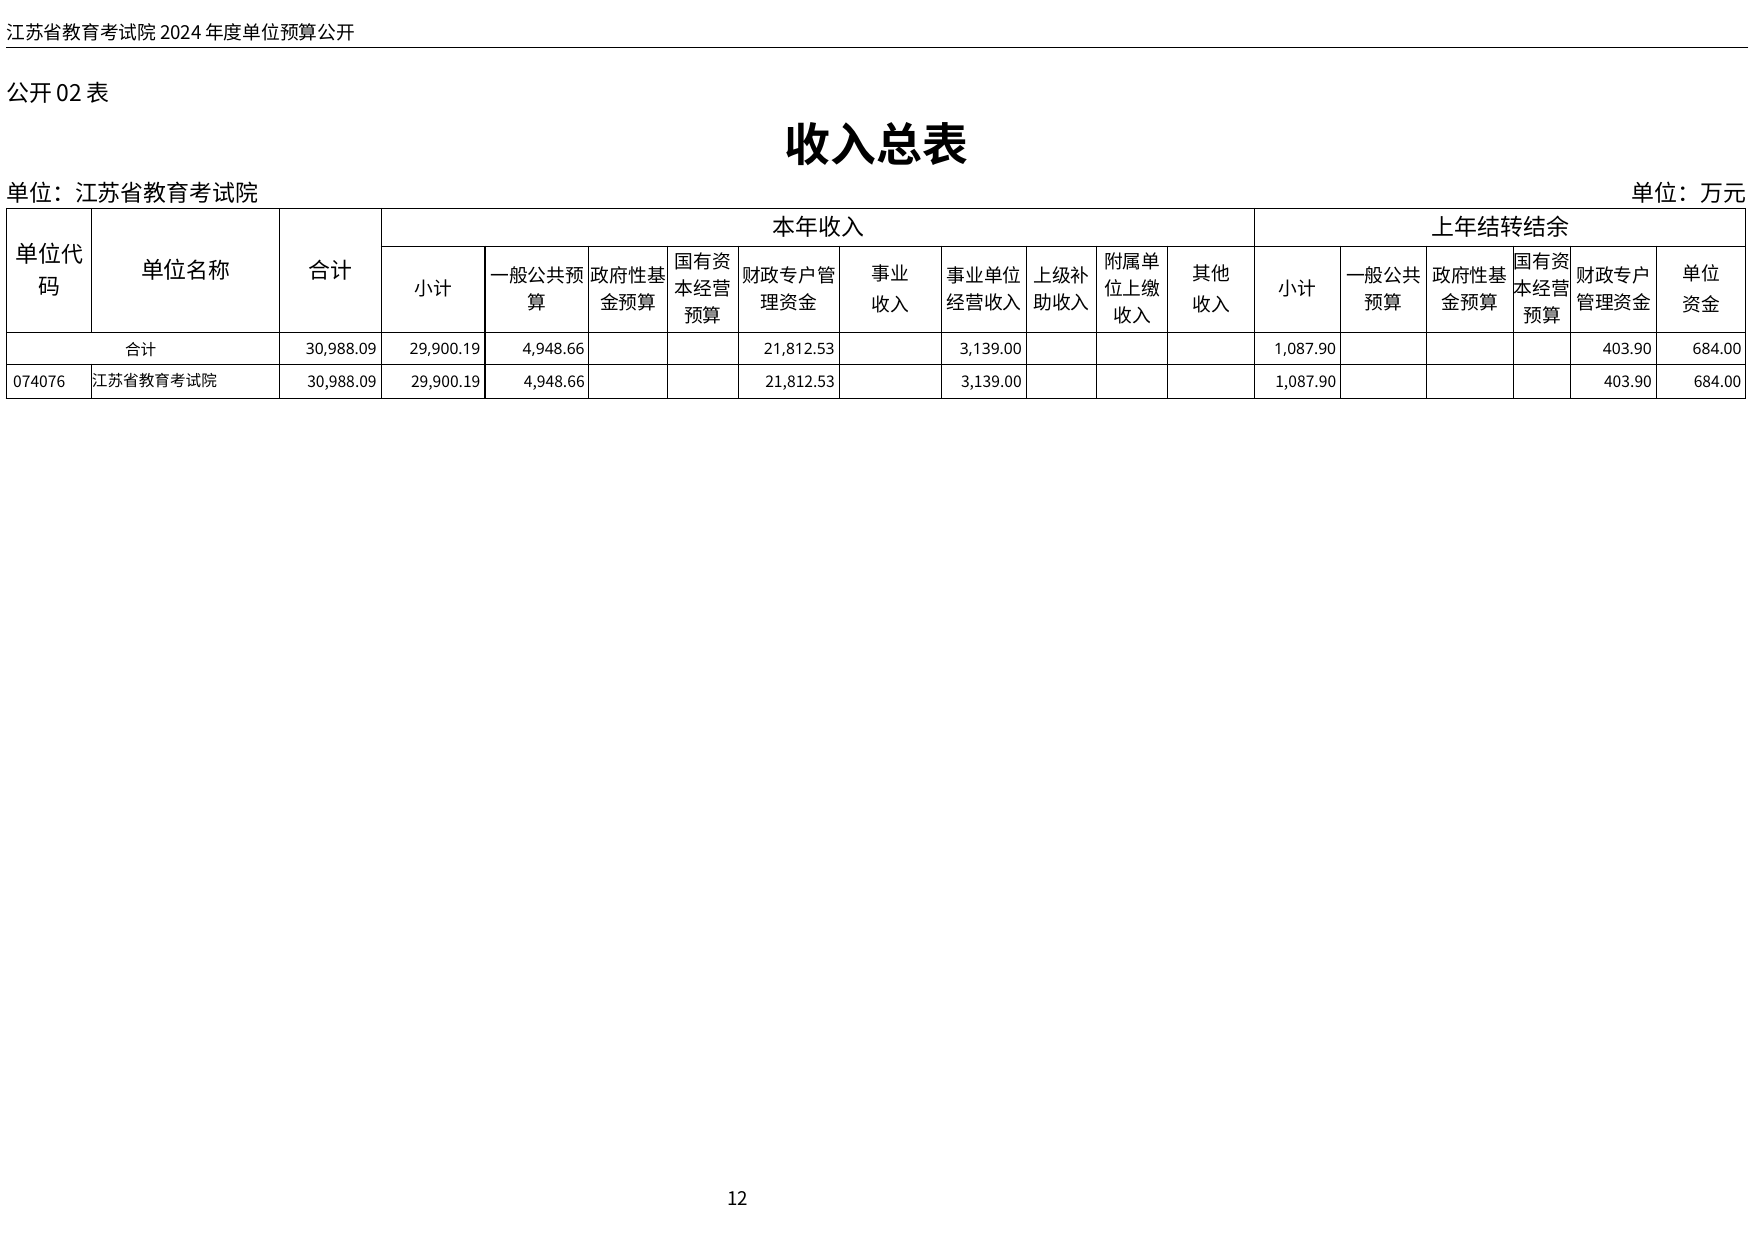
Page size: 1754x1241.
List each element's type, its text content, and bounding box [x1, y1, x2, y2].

table_cell [1097, 365, 1167, 397]
table_cell [1427, 365, 1513, 397]
table_cell 上年结转结余 [1255, 209, 1745, 246]
table_cell [668, 365, 738, 397]
table_cell 上级补助收入 [1027, 247, 1096, 332]
table_cell 政府性基金预算 [1427, 247, 1513, 332]
table_cell 收入总表 [6, 108, 1746, 174]
table_cell 29,900.19 [382, 365, 484, 397]
table_cell [1168, 333, 1254, 363]
table_cell 小计 [382, 247, 484, 332]
table_cell [589, 333, 667, 363]
table_cell 403.90 [1571, 333, 1656, 363]
table_cell 政府性基金预算 [589, 247, 667, 332]
table_cell 国有资本经营预算 [668, 247, 738, 332]
table_cell 4,948.66 [486, 365, 588, 397]
table_header 公开02表 [6, 75, 1746, 108]
table_cell [668, 333, 738, 363]
table_cell 国有资本经营预算 [1514, 247, 1570, 332]
table_cell 事业单位经营收入 [942, 247, 1026, 332]
table_cell 合计 [280, 209, 381, 332]
table_cell [1341, 333, 1426, 363]
table_cell [1427, 333, 1513, 363]
table_cell [1168, 365, 1254, 397]
table_cell 财政专户管理资金 [739, 247, 839, 332]
table_cell 684.00 [1657, 333, 1745, 363]
table_cell [1514, 365, 1570, 397]
table_cell [1027, 333, 1096, 363]
table_cell [589, 365, 667, 397]
table_cell 其他 收入 [1168, 247, 1254, 332]
table_cell 4,948.66 [486, 333, 588, 363]
table_cell 一般公共预算 [486, 247, 588, 332]
table_cell 21,812.53 [739, 333, 839, 363]
table_cell 21,812.53 [739, 365, 839, 397]
table_cell 单位 资金 [1657, 247, 1745, 332]
table_cell 江苏省教育考试院 [92, 365, 279, 397]
table_cell 单位代码 [7, 209, 91, 332]
table_cell 3,139.00 [942, 365, 1026, 397]
table_cell 单位：万元 [1255, 175, 1746, 208]
table_cell [1341, 365, 1426, 397]
table_cell 财政专户管理资金 [1571, 247, 1656, 332]
table_cell 事业 收入 [840, 247, 941, 332]
table_cell 30,988.09 [280, 365, 381, 397]
table_cell 一般公共预算 [1341, 247, 1426, 332]
table_cell 附属单位上缴收入 [1097, 247, 1167, 332]
table_cell 小计 [1255, 247, 1340, 332]
table_cell 684.00 [1657, 365, 1745, 397]
table_cell 403.90 [1571, 365, 1656, 397]
table_cell 1,087.90 [1255, 365, 1340, 397]
table_cell 合计 [7, 333, 279, 363]
table_cell [840, 365, 941, 397]
table_cell 单位名称 [92, 209, 279, 332]
table_cell 3,139.00 [942, 333, 1026, 363]
table_cell [840, 333, 941, 363]
table_cell 29,900.19 [382, 333, 484, 363]
table_cell 单位：江苏省教育考试院 [6, 175, 1254, 208]
table_cell 1,087.90 [1255, 333, 1340, 363]
table_cell [1514, 333, 1570, 363]
table_cell [1027, 365, 1096, 397]
table_cell [1097, 333, 1167, 363]
table_cell 074076 [7, 365, 91, 397]
table_cell 本年收入 [382, 209, 1254, 246]
table_cell 30,988.09 [280, 333, 381, 363]
